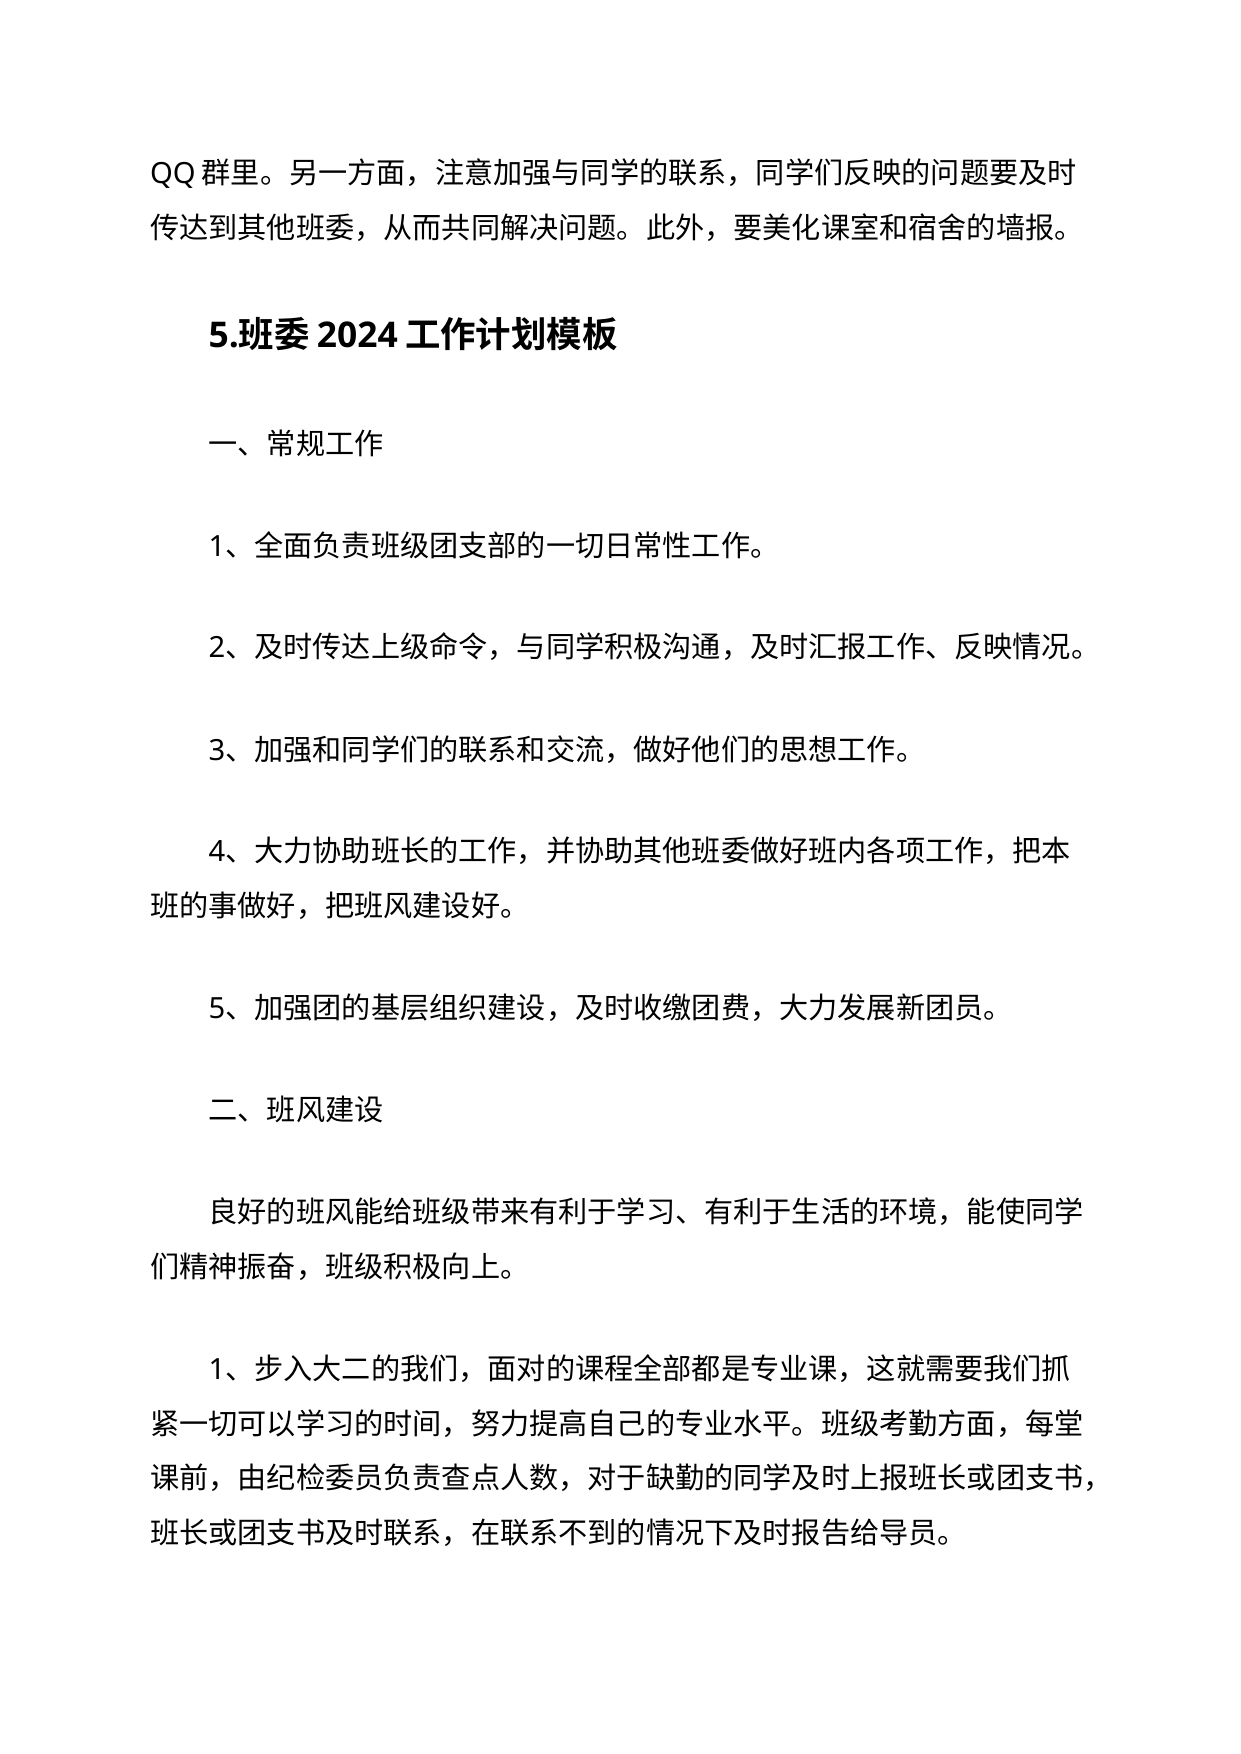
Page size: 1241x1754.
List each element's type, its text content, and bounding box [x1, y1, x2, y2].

text 2、及时传达上级命令，与同学积极沟通，及时汇报工作、反映情况。 [150, 624, 1090, 666]
text 5、加强团的基层组织建设，及时收缴团费，大力发展新团员。 [150, 985, 1090, 1027]
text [150, 150, 1090, 247]
text 二、班风建设 [150, 1087, 1090, 1129]
text 一、常规工作 [150, 420, 1090, 463]
text 1、全面负责班级团支部的一切日常性工作。 [150, 522, 1090, 564]
text 5.班委2024工作计划模板 [150, 307, 1090, 358]
text 1、步入大二的我们，面对的课程全部都是专业课，这就需要我们抓紧一切可以学习的时间，努力提高自己的专业水平。班级考勤方面，每堂课前，由纪检委员负责查点人数，对于缺勤的同学及时上报班长或团支书，班长或团支书及时联系，在联系不到的情况下及时报告给导员。 [150, 1345, 1090, 1552]
text 良好的班风能给班级带来有利于学习、有利于生活的环境，能使同学们精神振奋，班级积极向上。 [150, 1188, 1090, 1286]
text 3、加强和同学们的联系和交流，做好他们的思想工作。 [150, 726, 1090, 768]
text 4、大力协助班长的工作，并协助其他班委做好班内各项工作，把本班的事做好，把班风建设好。 [150, 828, 1090, 925]
